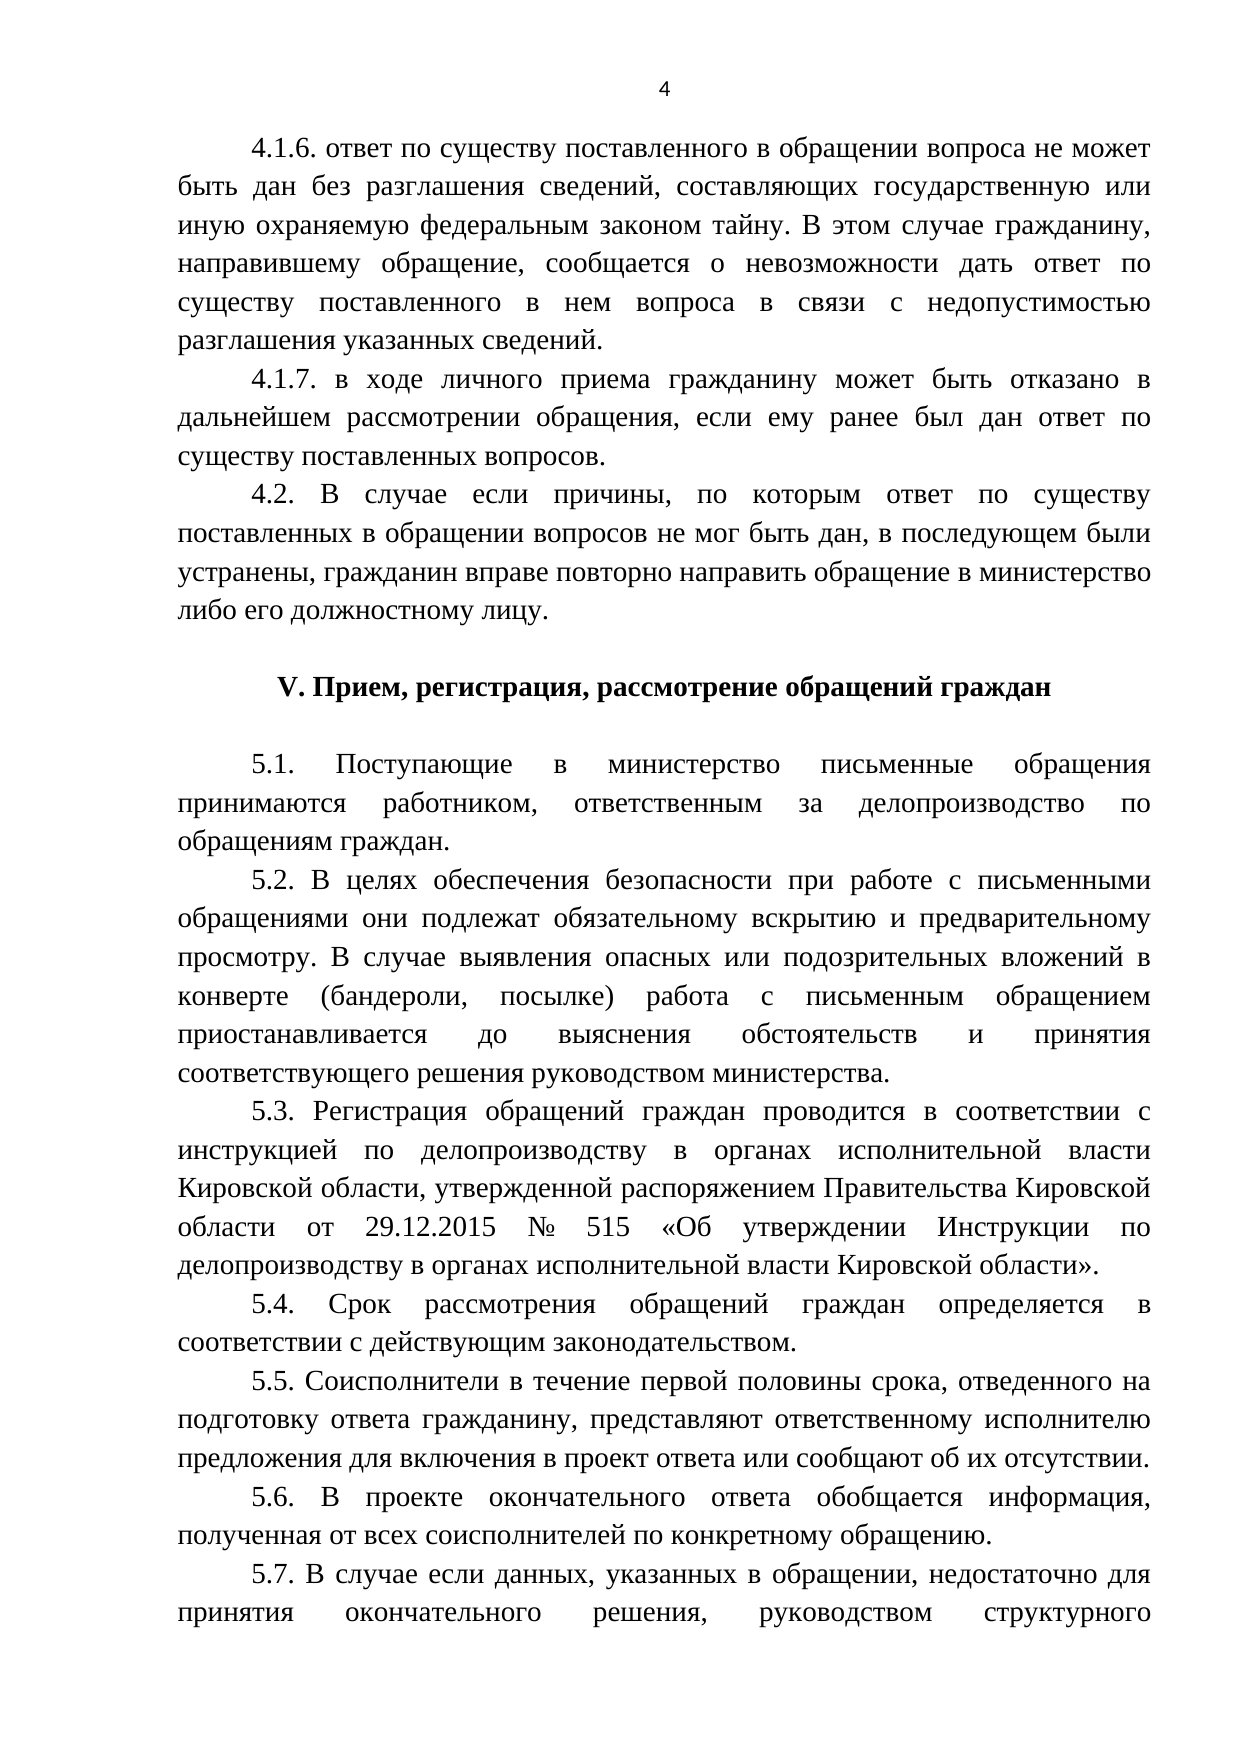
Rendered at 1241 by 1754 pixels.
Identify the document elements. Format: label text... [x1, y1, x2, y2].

text V. Прием, регистрация, рассмотрение обращений граждан [177, 669, 1152, 703]
text 4.1.7. в ходе личного приема гражданину может быть отказано в дальнейшем рассмотрении обращения, если ему ранее был дан ответ по существу поставленных вопросов. [177, 361, 1152, 472]
text 5.5. Соисполнители в течение первой половины срока, отведенного на подготовку ответа гражданину, представляют ответственному исполнителю предложения для включения в проект ответа или сообщают об их отсутствии. [177, 1363, 1152, 1474]
text 4.2. В случае если причины, по которым ответ по существу поставленных в обращении вопросов не мог быть дан, в последующем были устранены, гражданин вправе повторно направить обращение в министерство либо его должностному лицу. [177, 477, 1152, 626]
text 5.2. В целях обеспечения безопасности при работе с письменными обращениями они подлежат обязательному вскрытию и предварительному просмотру. В случае выявления опасных или подозрительных вложений в конверте (бандероли, посылке) работа с письменным обращением приостанавливается до выяснения обстоятельств и принятия соответствующего решения руководством министерства. [177, 862, 1152, 1088]
text 5.1. Поступающие в министерство письменные обращения принимаются работником, ответственным за делопроизводство по обращениям граждан. [177, 746, 1152, 857]
text 5.4. Срок рассмотрения обращений граждан определяется в соответствии с действующим законодательством. [177, 1286, 1152, 1358]
text 5.3. Регистрация обращений граждан проводится в соответствии с инструкцией по делопроизводству в органах исполнительной власти Кировской области, утвержденной распоряжением Правительства Кировской области от 29.12.2015 № 515 «Об утверждении Инструкции по делопроизводству в органах исполнительной власти Кировской области». [177, 1093, 1152, 1281]
text 5.6. В проекте окончательного ответа обобщается информация, полученная от всех соисполнителей по конкретному обращению. [177, 1479, 1152, 1551]
text 4.1.6. ответ по существу поставленного в обращении вопроса не может быть дан без разглашения сведений, составляющих государственную или иную охраняемую федеральным законом тайну. В этом случае гражданину, направившему обращение, сообщается о невозможности дать ответ по существу поставленного в нем вопроса в связи с недопустимостью разглашения указанных сведений. [177, 130, 1152, 356]
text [177, 1556, 1152, 1628]
